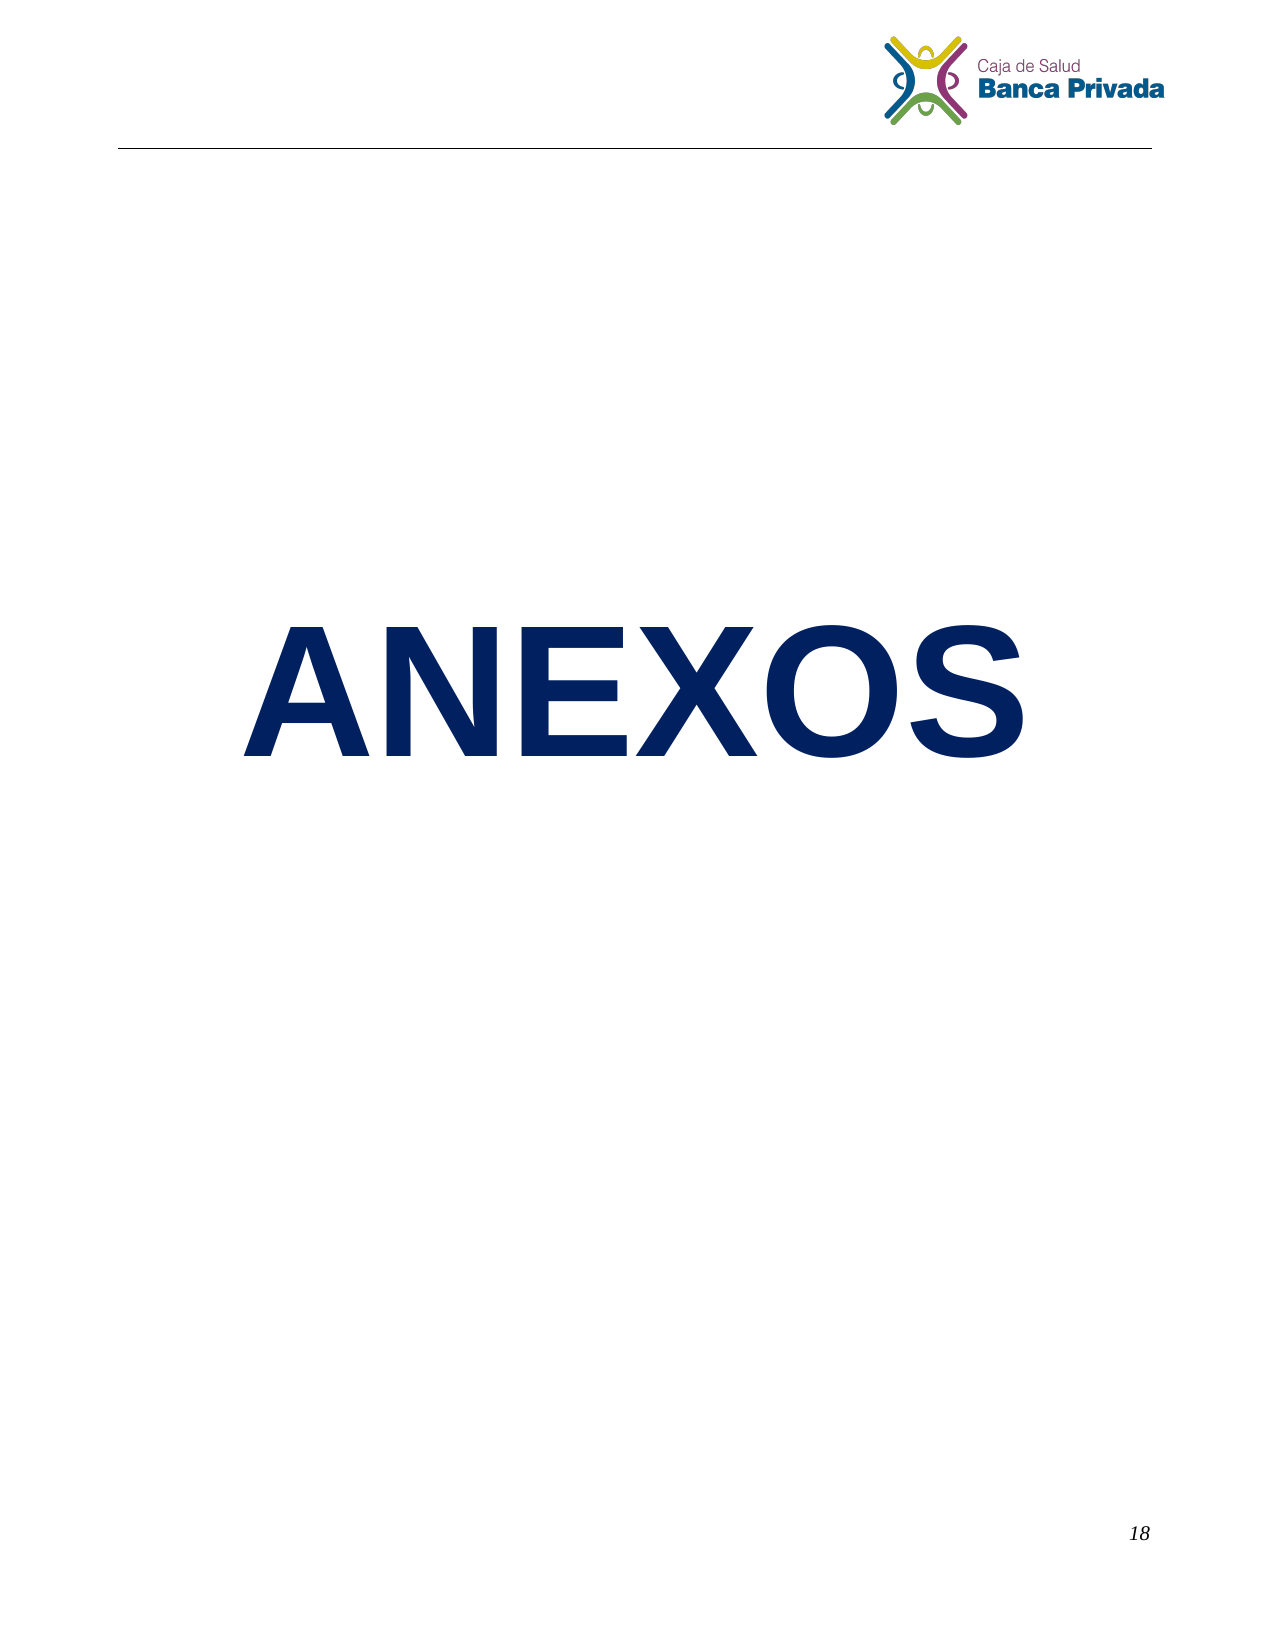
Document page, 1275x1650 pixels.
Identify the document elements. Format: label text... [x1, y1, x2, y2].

picture [873, 28, 1177, 135]
text ANEXOS [118, 580, 1152, 796]
